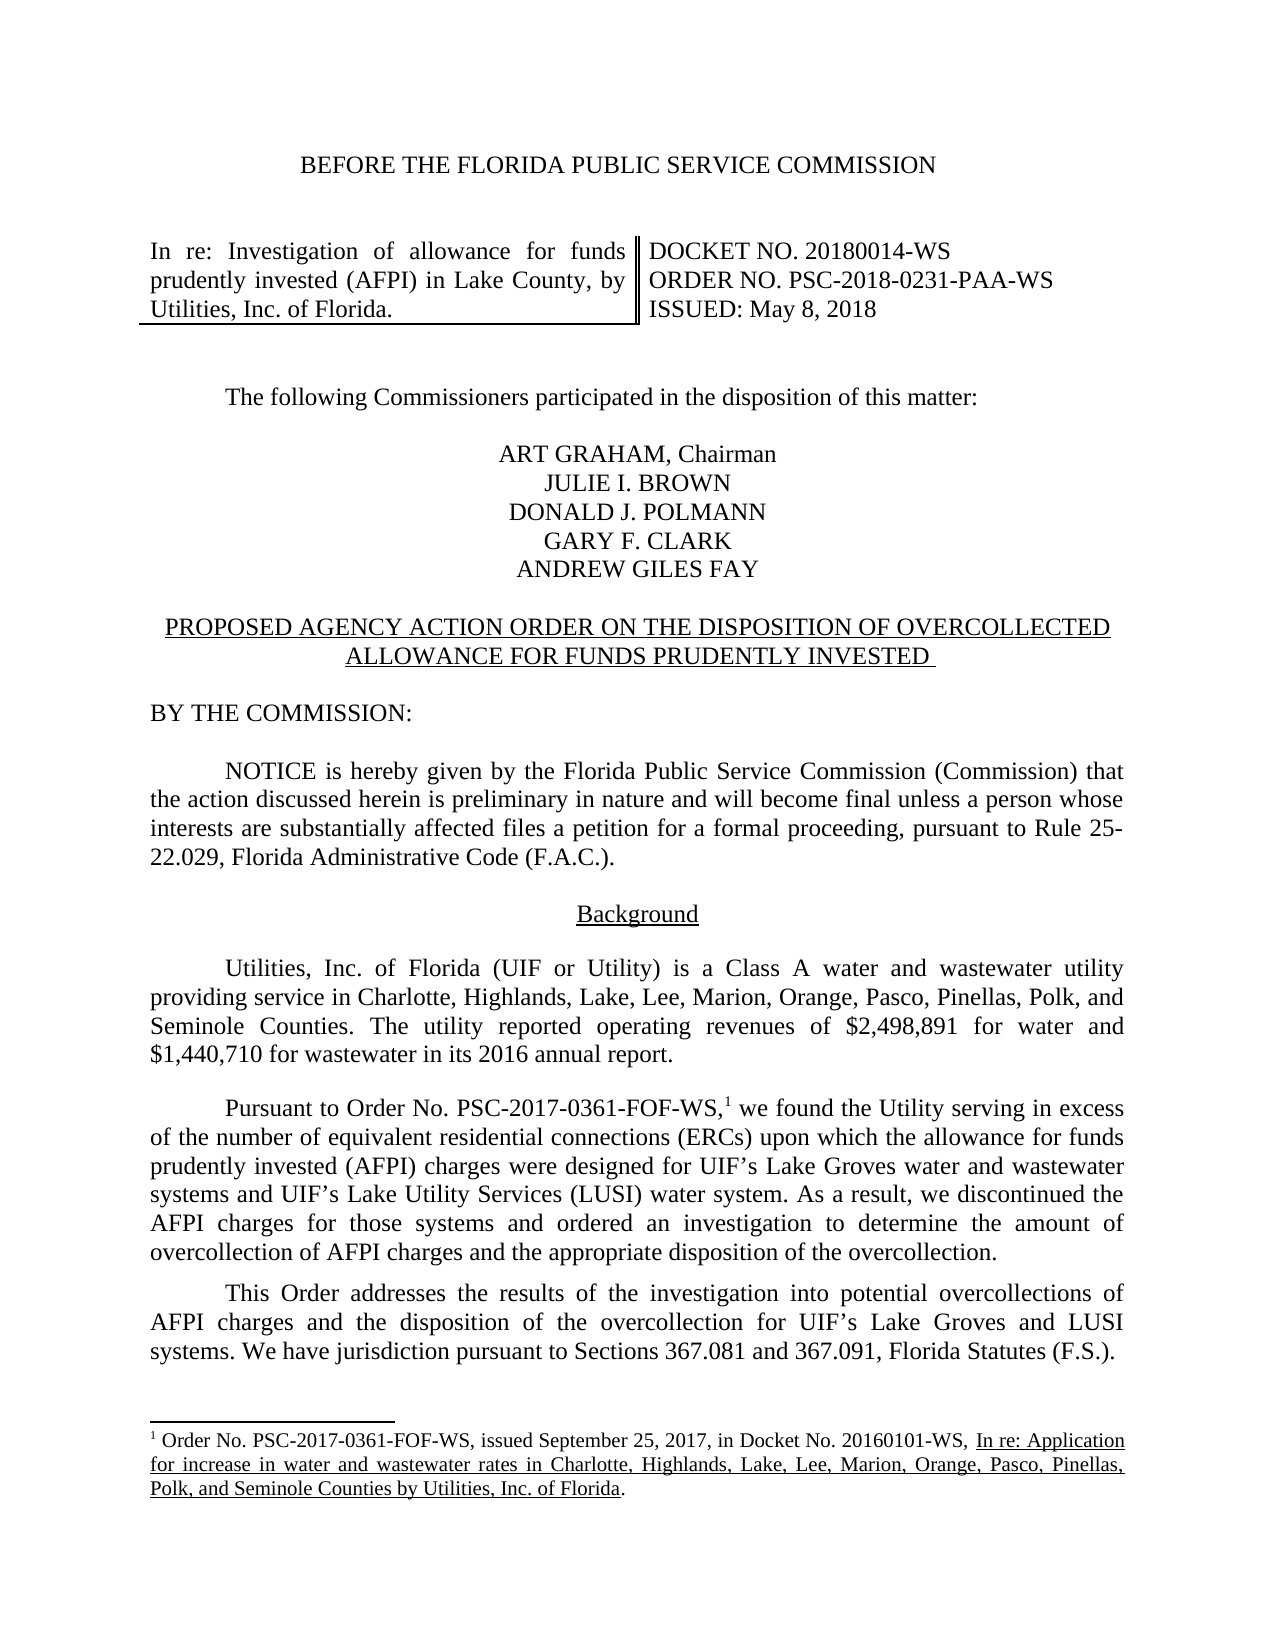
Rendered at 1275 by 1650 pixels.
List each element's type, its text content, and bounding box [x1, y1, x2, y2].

subtitle BEFORE THE FLORIDA PUBLIC SERVICE COMMISSION [225, 150, 1125, 179]
text Utilities, Inc. of Florida (UIF or Utility) is a Class A water and wastewater utility providing service in Charlotte, Highlands, Lake, Lee, Marion, Orange, Pasco, Pinellas, Polk, and Seminole Counties. The utility reported operating revenues of $2,498,891 for water and $1,440,710 for wastewater in its 2016 annual report. [150, 953, 1125, 1068]
text This Order addresses the results of the investigation into potential overcollections of AFPI charges and the disposition of the overcollection for UIF’s Lake Groves and LUSI systems. We have jurisdiction pursuant to Sections 367.081 and 367.091, Florida Statutes (F.S.). [150, 1278, 1125, 1364]
table_header In re: Investigation of allowance for funds prudently invested (AFPI) in Lake County, by Utilities, Inc. of Florida. [139, 236, 635, 322]
text BY THE COMMISSION: [150, 698, 1125, 727]
text GARY F. CLARK [150, 526, 1125, 554]
text Background [150, 899, 1125, 928]
text DONALD J. POLMANN [150, 497, 1125, 526]
text ART GRAHAM, Chairman [150, 439, 1125, 468]
text JULIE I. BROWN [150, 468, 1125, 497]
text Pursuant to Order No. PSC-2017-0361-FOF-WS, we found the Utility serving in excess of the number of equivalent residential connections (ERCs) upon which the allowance for funds prudently invested (AFPI) charges were designed for UIF’s Lake Groves water and wastewater systems and UIF’s Lake Utility Services (LUSI) water system. As a result, we discontinued the AFPI charges for those systems and ordered an investigation to determine the amount of overcollection of AFPI charges and the appropriate disposition of the overcollection. [150, 1093, 1125, 1266]
text PROPOSED AGENCY ACTION ORDER ON THE DISPOSITION OF OVERCOLLECTED ALLOWANCE FOR FUNDS PRUDENTLY INVESTED [150, 612, 1125, 669]
text NOTICE is hereby given by the Florida Public Service Commission (Commission) that the action discussed herein is preliminary in nature and will become final unless a person whose interests are substantially affected files a petition for a formal proceeding, pursuant to Rule 25-22.029, Florida Administrative Code (F.A.C.). [150, 756, 1125, 871]
text The following Commissioners participated in the disposition of this matter: [150, 382, 1125, 411]
table_header DOCKET NO. 20180014-WS ORDER NO. PSC-2018-0231-PAA-WS ISSUED: May 8, 2018 [640, 236, 1136, 322]
text ANDREW GILES FAY [150, 554, 1125, 583]
